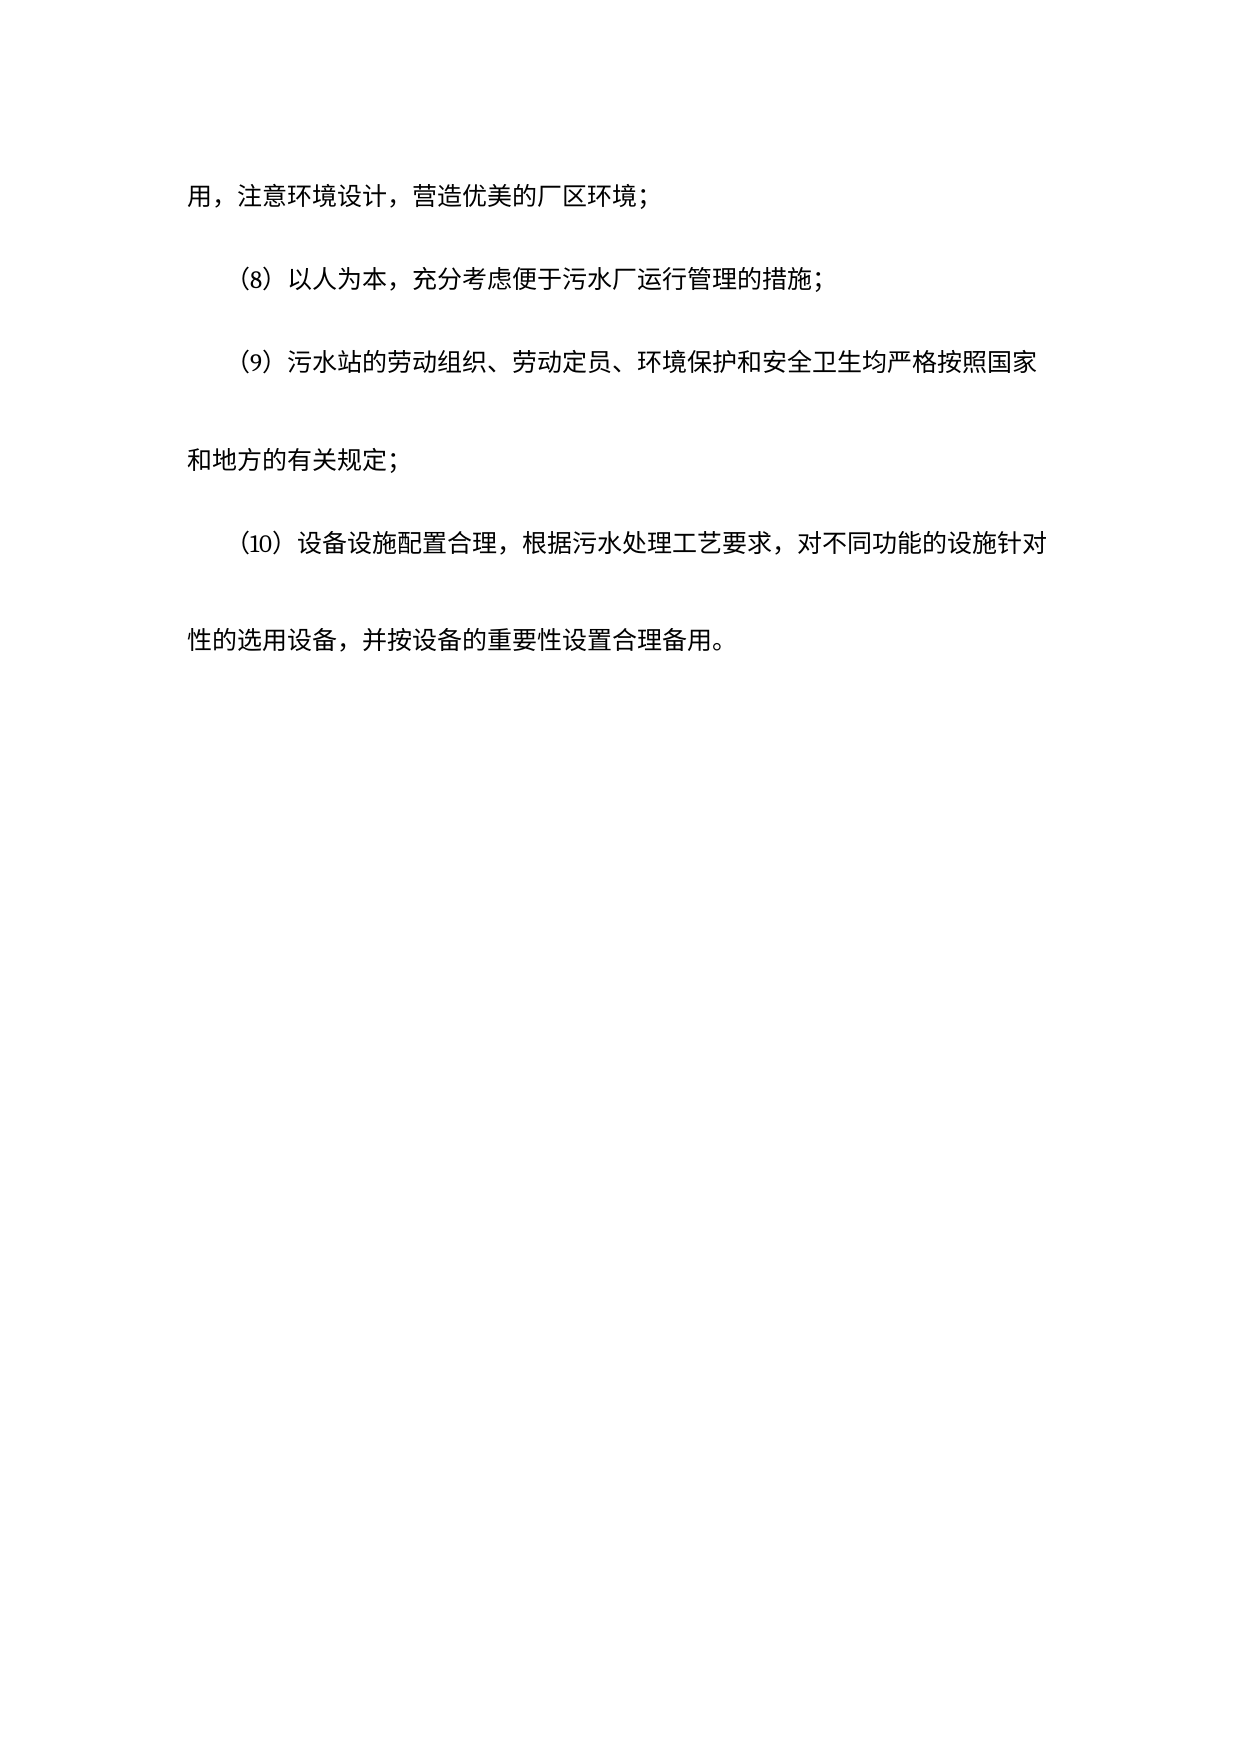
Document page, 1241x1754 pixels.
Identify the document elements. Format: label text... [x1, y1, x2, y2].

text （9）污水站的劳动组织、劳动定员、环境保护和安全卫生均严格按照国家和地方的有关规定； [187, 328, 1053, 491]
text （10）设备设施配置合理，根据污水处理工艺要求，对不同功能的设施针对性的选用设备，并按设备的重要性设置合理备用。 [187, 509, 1053, 671]
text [187, 162, 1053, 227]
text （8）以人为本，充分考虑便于污水厂运行管理的措施； [187, 245, 1053, 310]
